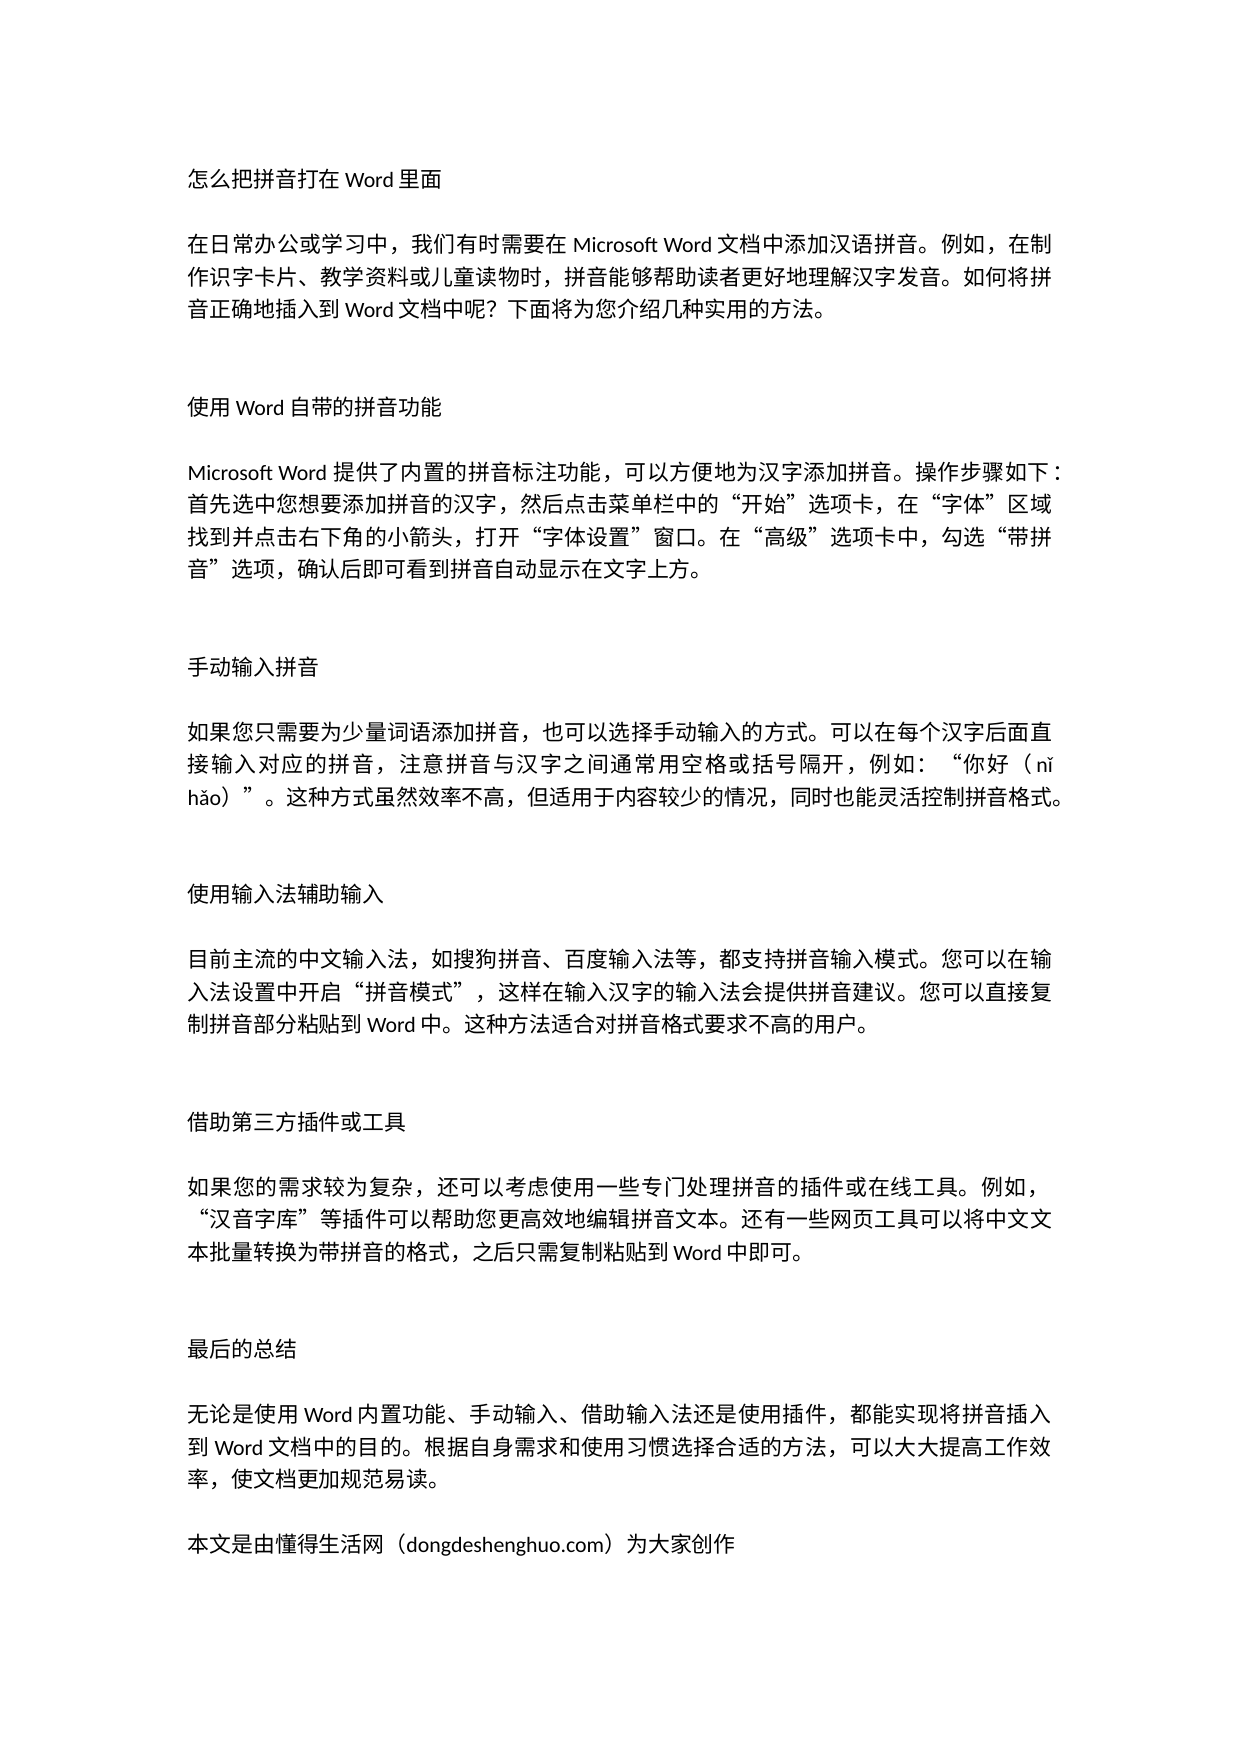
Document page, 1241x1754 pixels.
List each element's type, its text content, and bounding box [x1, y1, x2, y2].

text 目前主流的中文输入法，如搜狗拼音、百度输入法等，都支持拼音输入模式。您可以在输入法设置中开启“拼音模式”，这样在输入汉字的输入法会提供拼音建议。您可以直接复制拼音部分粘贴到Word中。这种方法适合对拼音格式要求不高的用户。 [187, 942, 1053, 1039]
text 怎么把拼音打在Word里面 [187, 162, 1053, 194]
text 使用输入法辅助输入 [187, 877, 1053, 909]
text 如果您的需求较为复杂，还可以考虑使用一些专门处理拼音的插件或在线工具。例如，“汉音字库”等插件可以帮助您更高效地编辑拼音文本。还有一些网页工具可以将中文文本批量转换为带拼音的格式，之后只需复制粘贴到Word中即可。 [187, 1169, 1053, 1267]
text 使用Word自带的拼音功能 [187, 389, 1053, 422]
text 借助第三方插件或工具 [187, 1104, 1053, 1137]
text 本文是由懂得生活网（dongdeshenghuo.com）为大家创作 [187, 1527, 1053, 1559]
text 最后的总结 [187, 1332, 1053, 1364]
text 手动输入拼音 [187, 649, 1053, 682]
text 无论是使用Word内置功能、手动输入、借助输入法还是使用插件，都能实现将拼音插入到Word文档中的目的。根据自身需求和使用习惯选择合适的方法，可以大大提高工作效率，使文档更加规范易读。 [187, 1397, 1053, 1494]
text Microsoft Word 提供了内置的拼音标注功能，可以方便地为汉字添加拼音。操作步骤如下：首先选中您想要添加拼音的汉字，然后点击菜单栏中的“开始”选项卡，在“字体”区域找到并点击右下角的小箭头，打开“字体设置”窗口。在“高级”选项卡中，勾选“带拼音”选项，确认后即可看到拼音自动显示在文字上方。 [187, 454, 1053, 584]
text 如果您只需要为少量词语添加拼音，也可以选择手动输入的方式。可以在每个汉字后面直接输入对应的拼音，注意拼音与汉字之间通常用空格或括号隔开，例如：“你好（nǐ hǎo）”。这种方式虽然效率不高，但适用于内容较少的情况，同时也能灵活控制拼音格式。 [187, 714, 1053, 812]
text 在日常办公或学习中，我们有时需要在Microsoft Word文档中添加汉语拼音。例如，在制作识字卡片、教学资料或儿童读物时，拼音能够帮助读者更好地理解汉字发音。如何将拼音正确地插入到Word文档中呢？下面将为您介绍几种实用的方法。 [187, 227, 1053, 324]
